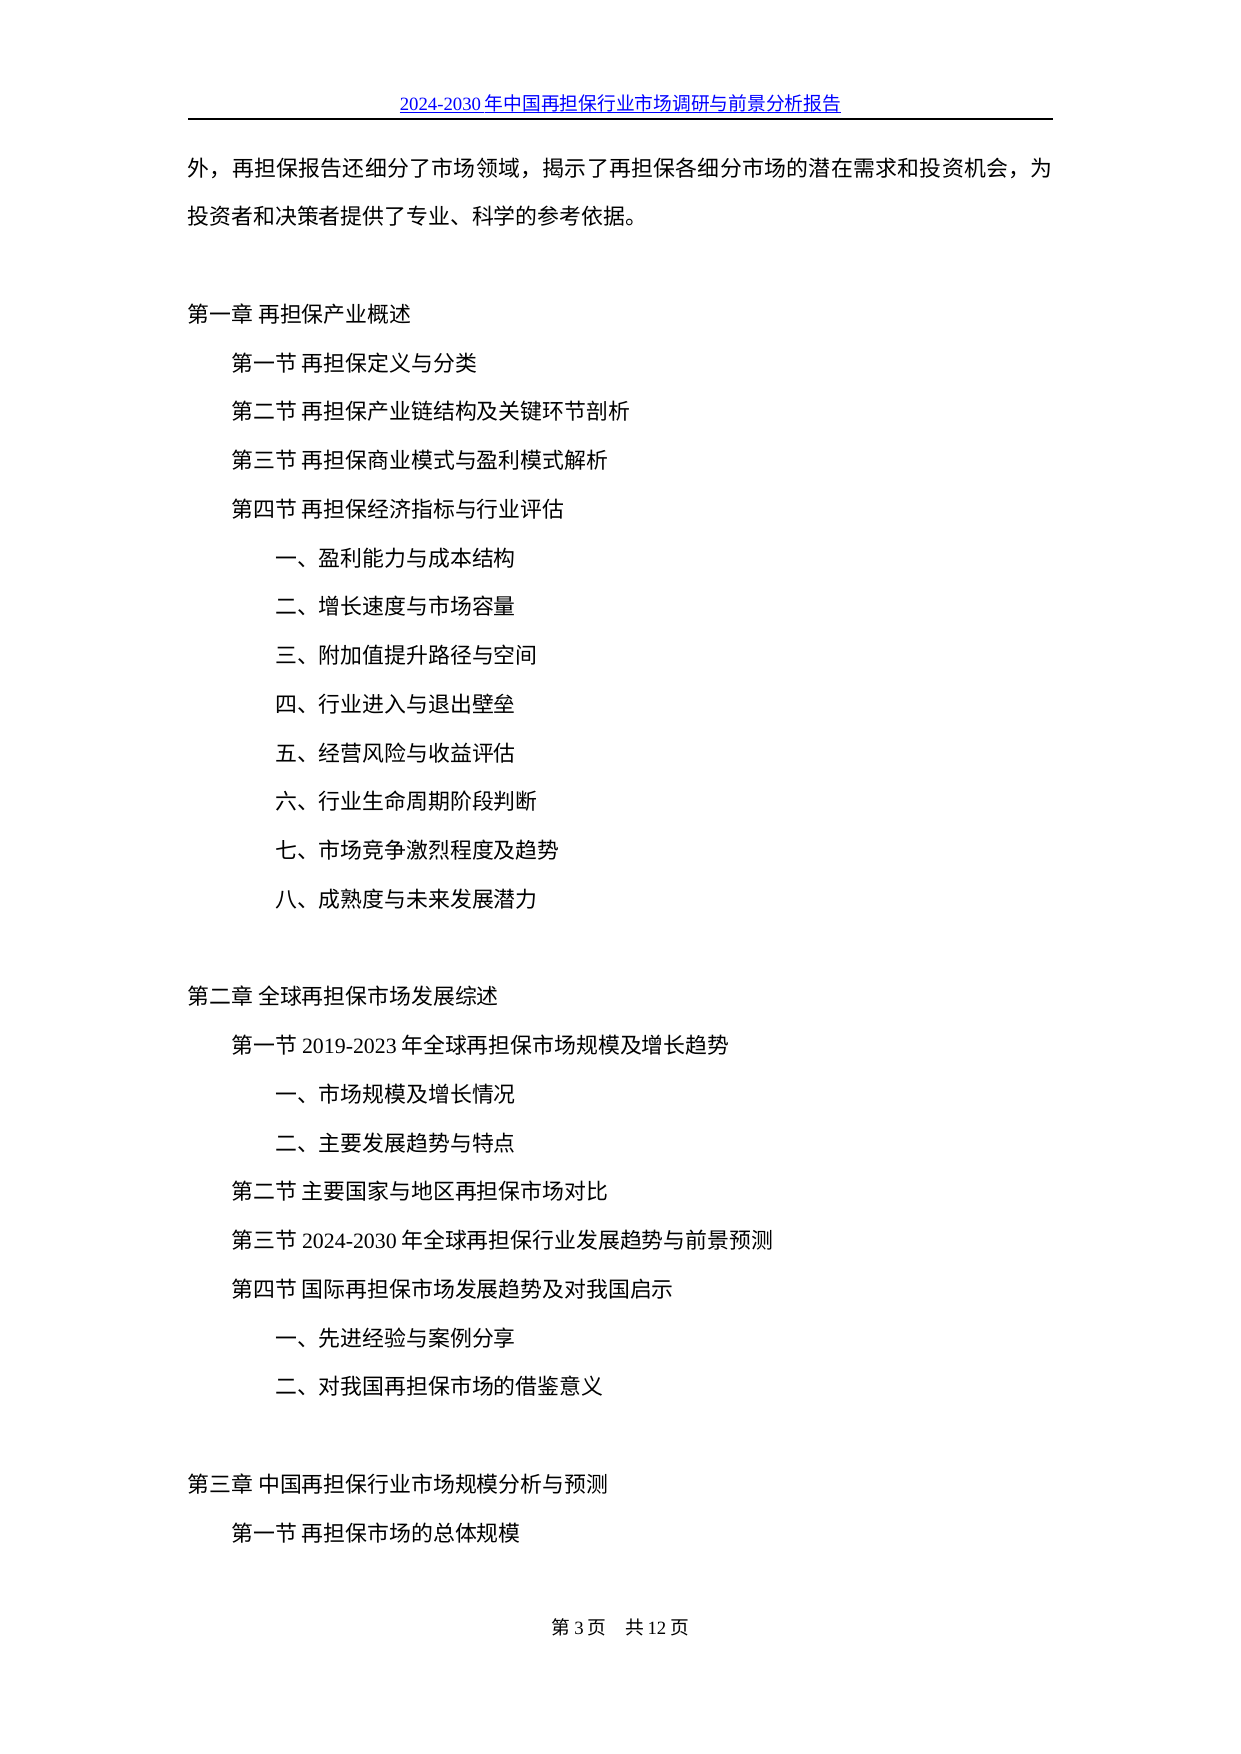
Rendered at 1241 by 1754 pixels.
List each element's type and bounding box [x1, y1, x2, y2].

text [187, 150, 1053, 1548]
